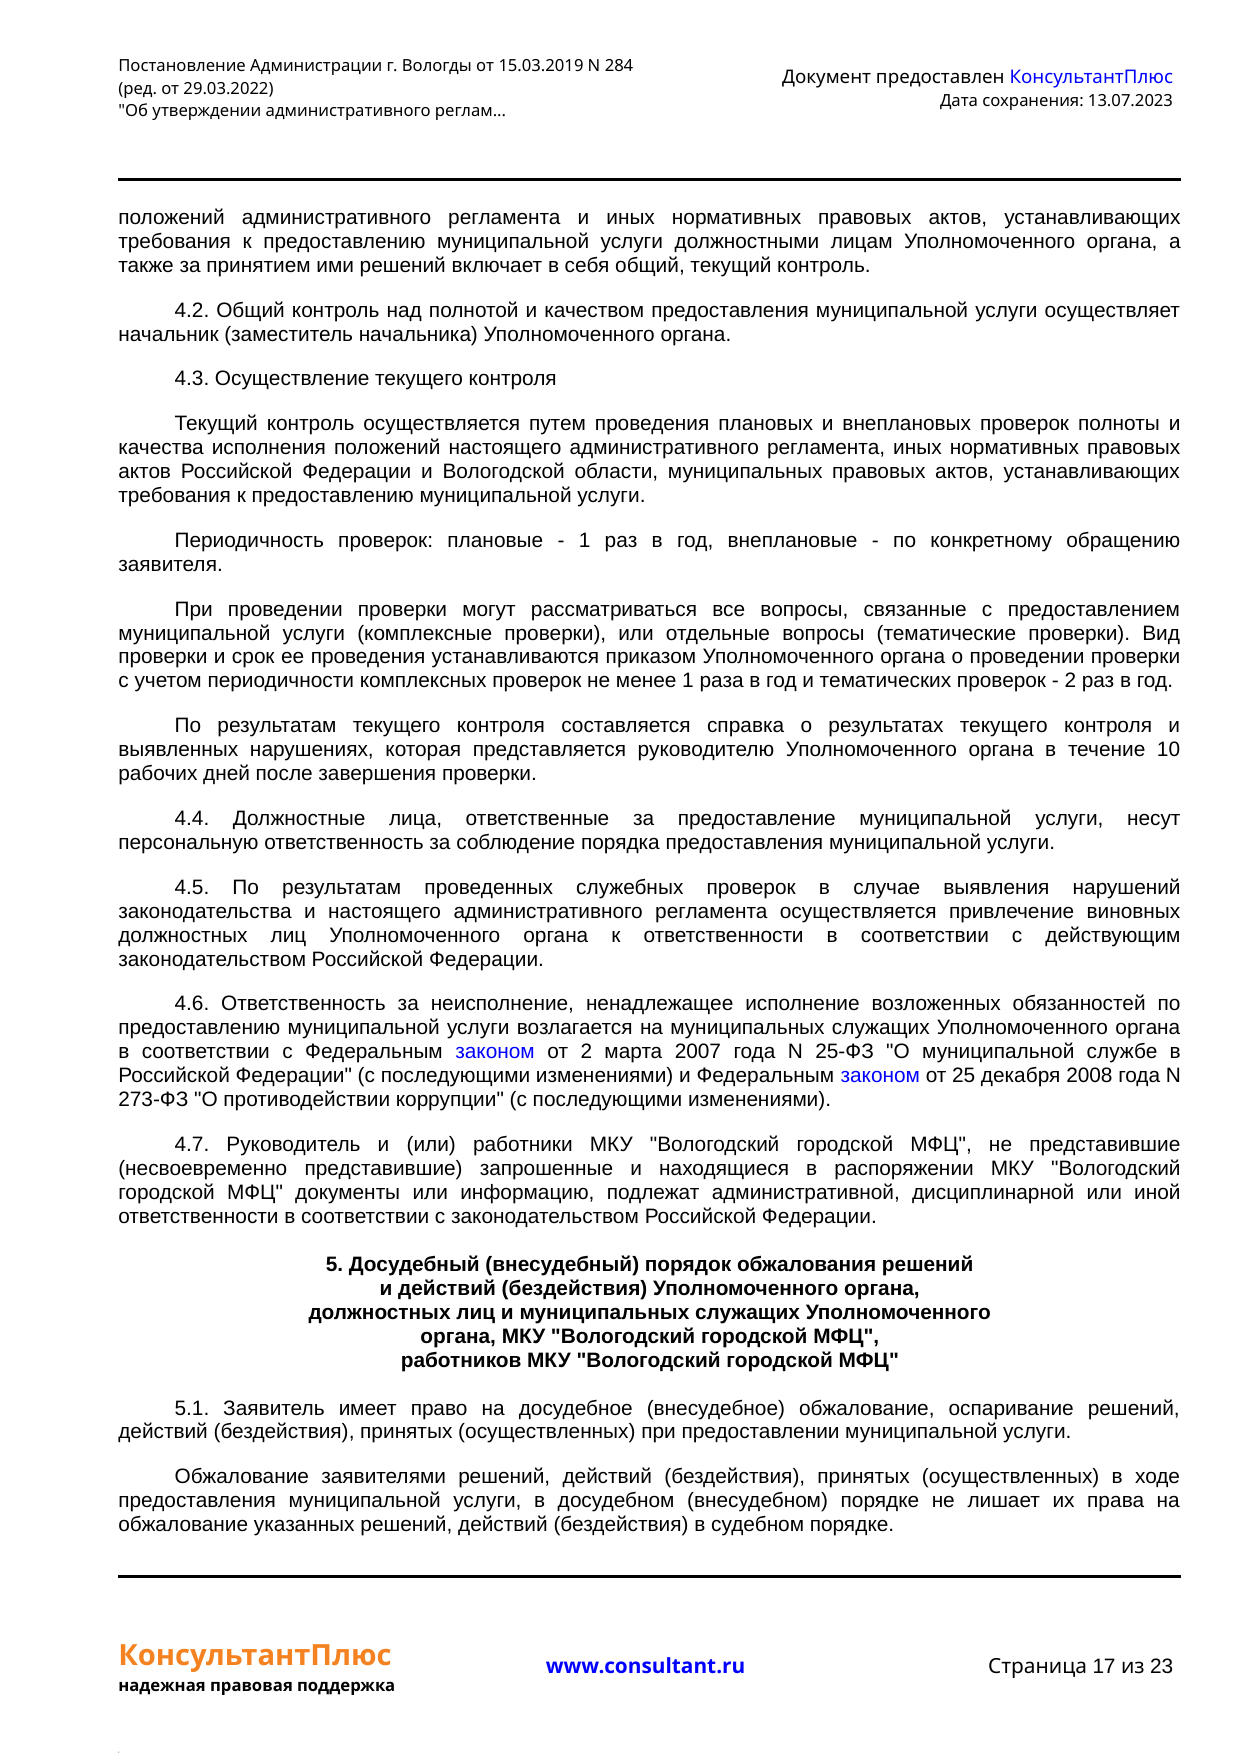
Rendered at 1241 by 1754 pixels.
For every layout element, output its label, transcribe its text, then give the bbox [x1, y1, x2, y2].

title должностных лиц и муниципальных служащих Уполномоченного [118, 1299, 1181, 1323]
text 4.7. Руководитель и (или) работники МКУ "Вологодский городской МФЦ", не представившие (несвоевременно представившие) запрошенные и находящиеся в распоряжении МКУ "Вологодский городской МФЦ" документы или информацию, подлежат административной, дисциплинарной или иной ответственности в соответствии с законодательством Российской Федерации. [118, 1132, 1181, 1228]
text 4.5. По результатам проведенных служебных проверок в случае выявления нарушений законодательства и настоящего административного регламента осуществляется привлечение виновных должностных лиц Уполномоченного органа к ответственности в соответствии с действующим законодательством Российской Федерации. [118, 874, 1181, 970]
text 4.4. Должностные лица, ответственные за предоставление муниципальной услуги, несут персональную ответственность за соблюдение порядка предоставления муниципальной услуги. [118, 806, 1181, 854]
text 5.1. Заявитель имеет право на досудебное (внесудебное) обжалование, оспаривание решений, действий (бездействия), принятых (осуществленных) при предоставлении муниципальной услуги. [118, 1395, 1181, 1443]
title работников МКУ "Вологодский городской МФЦ" [118, 1347, 1181, 1371]
text Периодичность проверок: плановые - 1 раз в год, внеплановые - по конкретному обращению заявителя. [118, 528, 1181, 576]
text 4.2. Общий контроль над полнотой и качеством предоставления муниципальной услуги осуществляет начальник (заместитель начальника) Уполномоченного органа. [118, 297, 1181, 345]
title и действий (бездействия) Уполномоченного органа, [118, 1276, 1181, 1299]
text 4.3. Осуществление текущего контроля [118, 366, 1181, 390]
title 5. Досудебный (внесудебный) порядок обжалования решений [118, 1252, 1181, 1276]
title органа, МКУ "Вологодский городской МФЦ", [118, 1323, 1181, 1347]
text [118, 205, 1181, 277]
text Обжалование заявителями решений, действий (бездействия), принятых (осуществленных) в ходе предоставления муниципальной услуги, в досудебном (внесудебном) порядке не лишает их права на обжалование указанных решений, действий (бездействия) в судебном порядке. [118, 1464, 1181, 1536]
text Текущий контроль осуществляется путем проведения плановых и внеплановых проверок полноты и качества исполнения положений настоящего административного регламента, иных нормативных правовых актов Российской Федерации и Вологодской области, муниципальных правовых актов, устанавливающих требования к предоставлению муниципальной услуги. [118, 411, 1181, 507]
text 4.6. Ответственность за неисполнение, ненадлежащее исполнение возложенных обязанностей по предоставлению муниципальной услуги возлагается на муниципальных служащих Уполномоченного органа в соответствии с Федеральным законом от 2 марта 2007 года N 25-ФЗ "О муниципальной службе в Российской Федерации" (с последующими изменениями) и Федеральным законом от 25 декабря 2008 года N 273-ФЗ "О противодействии коррупции" (с последующими изменениями). [118, 991, 1181, 1111]
text По результатам текущего контроля составляется справка о результатах текущего контроля и выявленных нарушениях, которая представляется руководителю Уполномоченного органа в течение 10 рабочих дней после завершения проверки. [118, 713, 1181, 785]
text При проведении проверки могут рассматриваться все вопросы, связанные с предоставлением муниципальной услуги (комплексные проверки), или отдельные вопросы (тематические проверки). Вид проверки и срок ее проведения устанавливаются приказом Уполномоченного органа о проведении проверки с учетом периодичности комплексных проверок не менее 1 раза в год и тематических проверок - 2 раз в год. [118, 596, 1181, 692]
